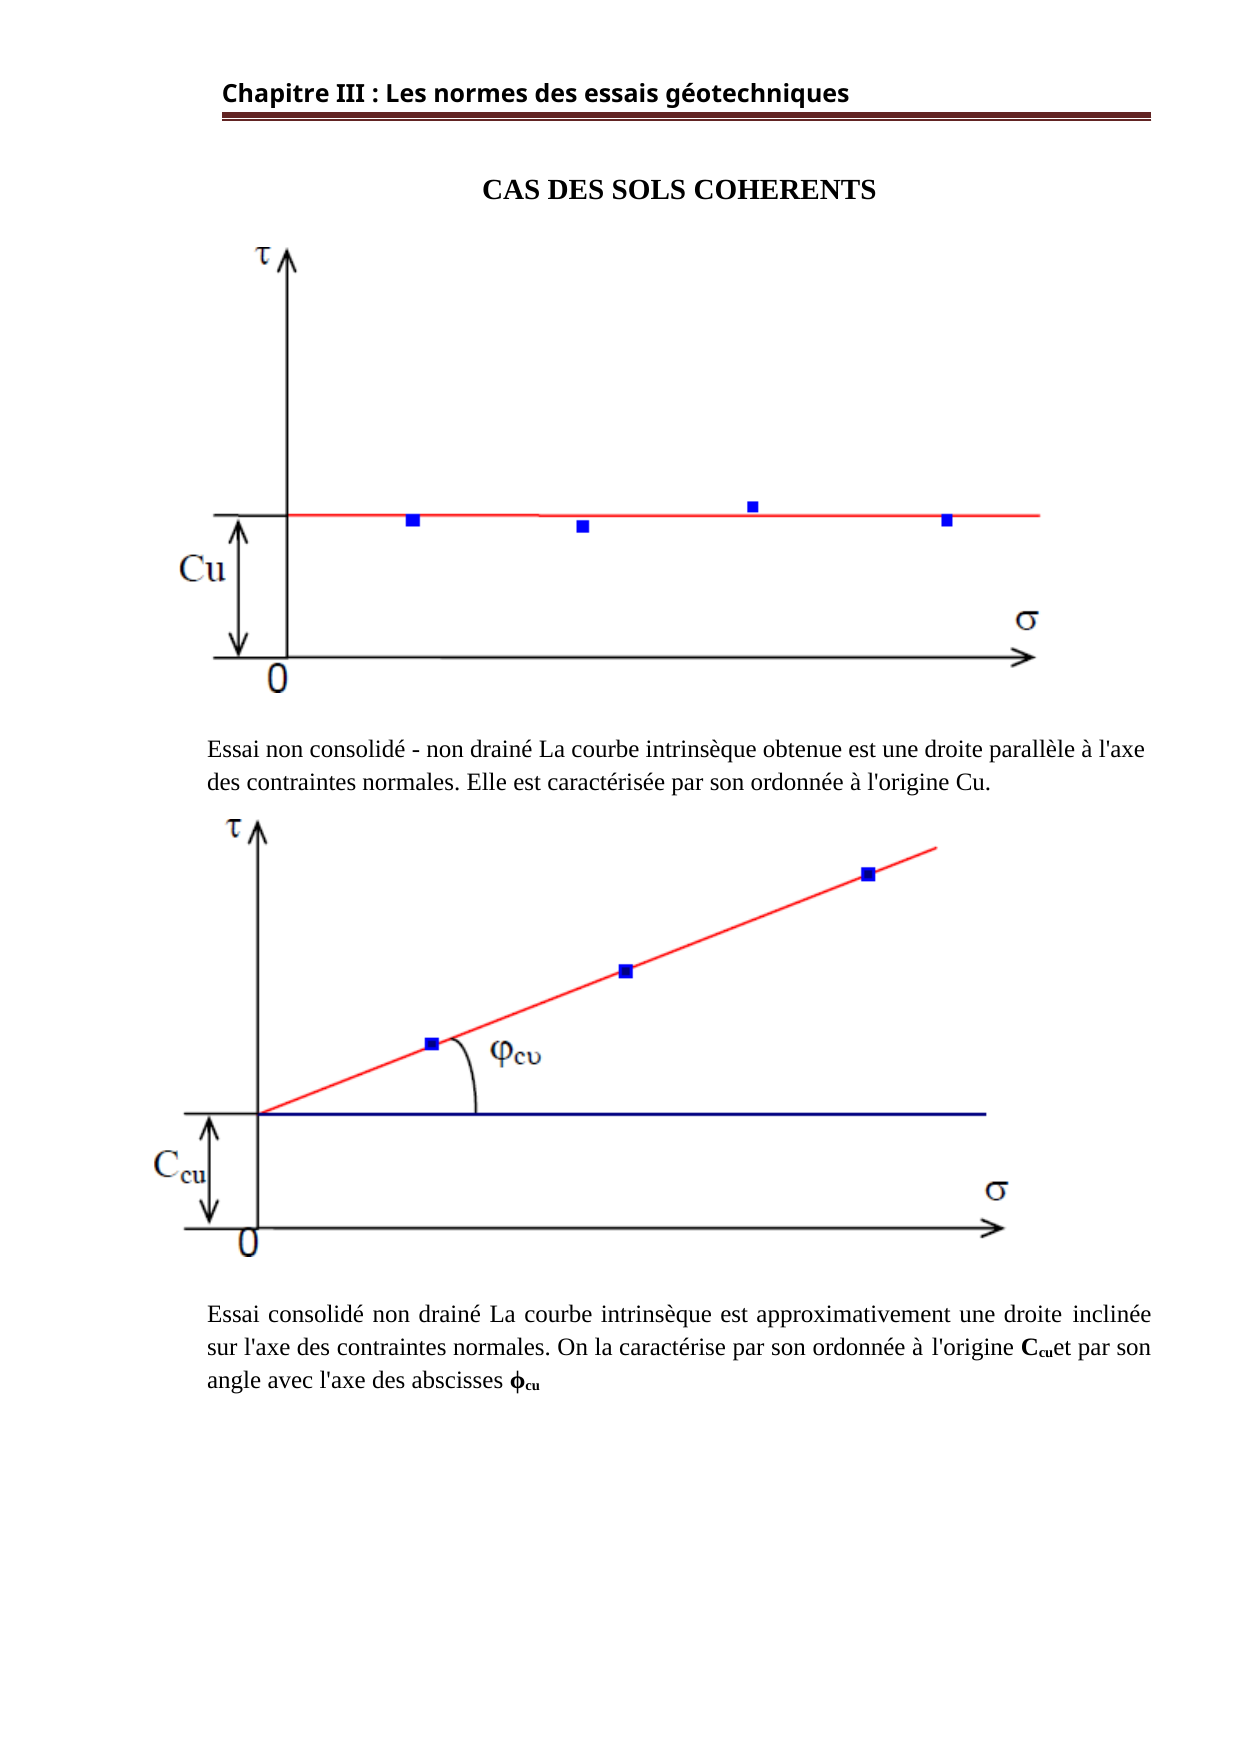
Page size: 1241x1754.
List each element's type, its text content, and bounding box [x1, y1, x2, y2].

picture [179, 247, 1042, 693]
text Essai non consolidé - non drainé La courbe intrinsèque obtenue est une droite parallèle à l'axe des contraintes normales. Elle est caractérisée par son ordonnée à l'origine Cu. [207, 734, 1151, 796]
subtitle CAS DES SOLS COHERENTS [368, 172, 990, 206]
picture [153, 819, 1010, 1257]
text Essai consolidé non drainé La courbe intrinsèque est approximativement une droite inclinée sur l'axe des contraintes normales. On la caractérise par son ordonnée à l'origine Ccuet par son angle avec l'axe des abscisses ϕcu [207, 1299, 1151, 1393]
